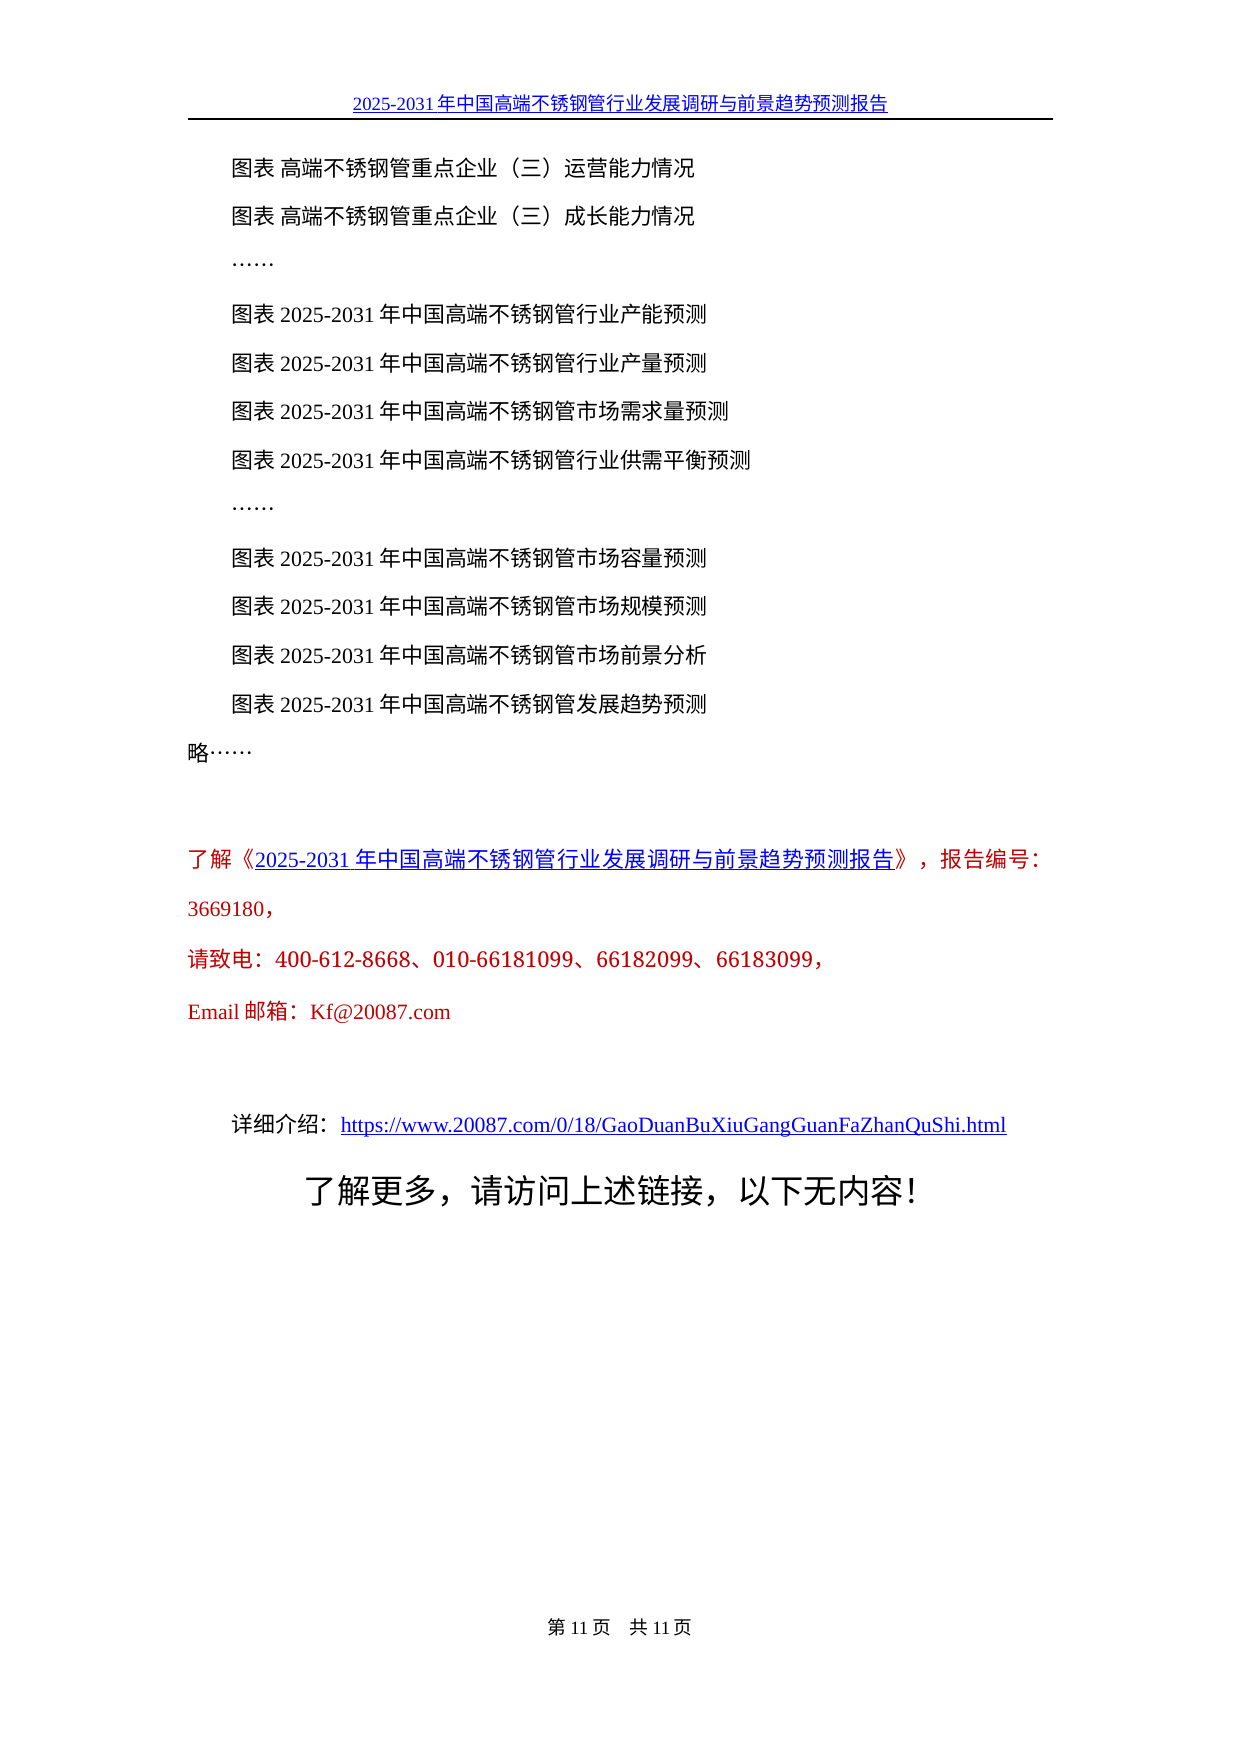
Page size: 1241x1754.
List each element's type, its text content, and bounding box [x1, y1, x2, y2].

text 了解《2025-2031年中国高端不锈钢管行业发展调研与前景趋势预测报告》，报告编号：3669180， [187, 842, 1053, 923]
text 请致电：400-612-8668、010-66181099、66182099、66183099， [187, 942, 1053, 974]
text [187, 150, 1053, 768]
text Email邮箱：Kf@20087.com [187, 993, 1053, 1026]
text 详细介绍：https://www.20087.com/0/18/GaoDuanBuXiuGangGuanFaZhanQuShi.html [187, 1106, 1053, 1139]
title 了解更多，请访问上述链接，以下无内容！ [187, 1156, 1053, 1221]
